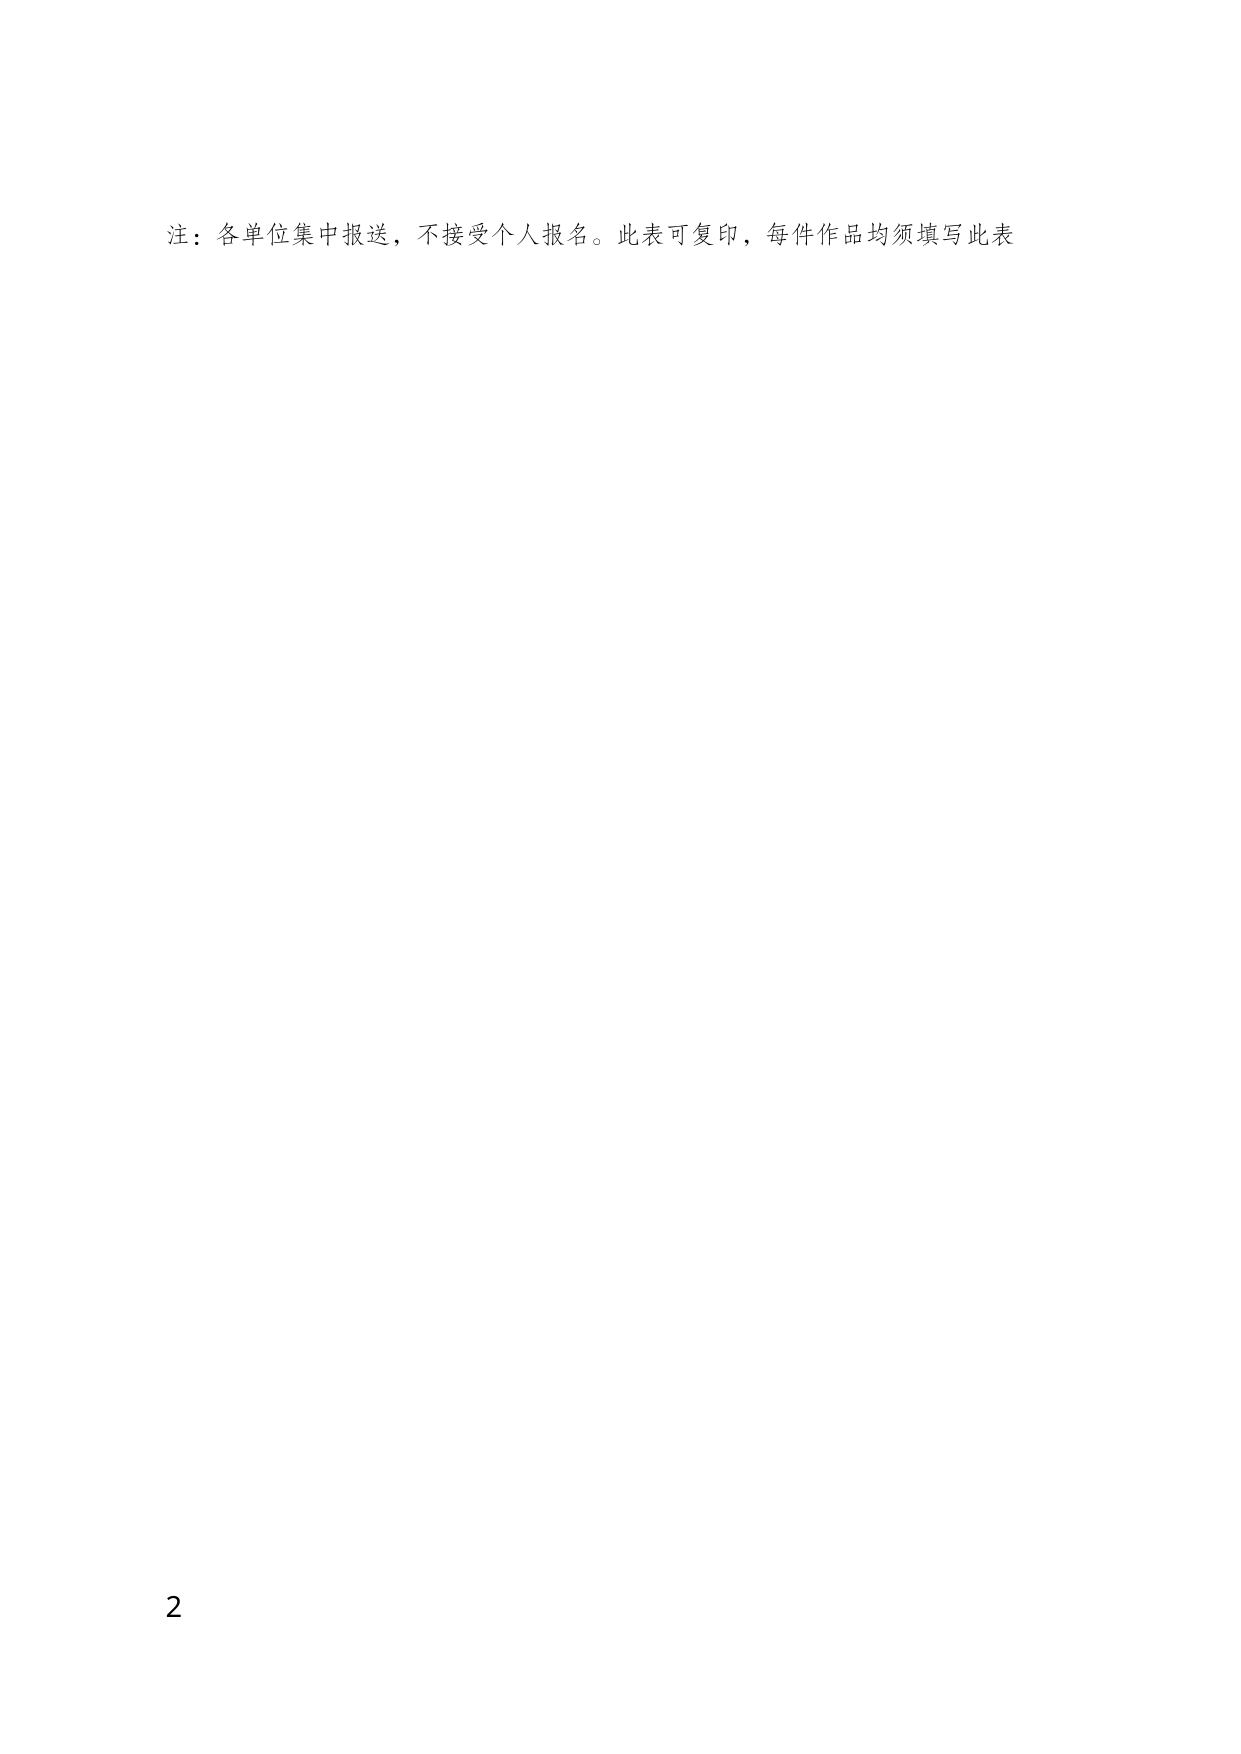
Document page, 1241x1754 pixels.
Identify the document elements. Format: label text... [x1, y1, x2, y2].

text 注：各单位集中报送，不接受个人报名。此表可复印，每件作品均须填写此表 [165, 219, 1087, 252]
